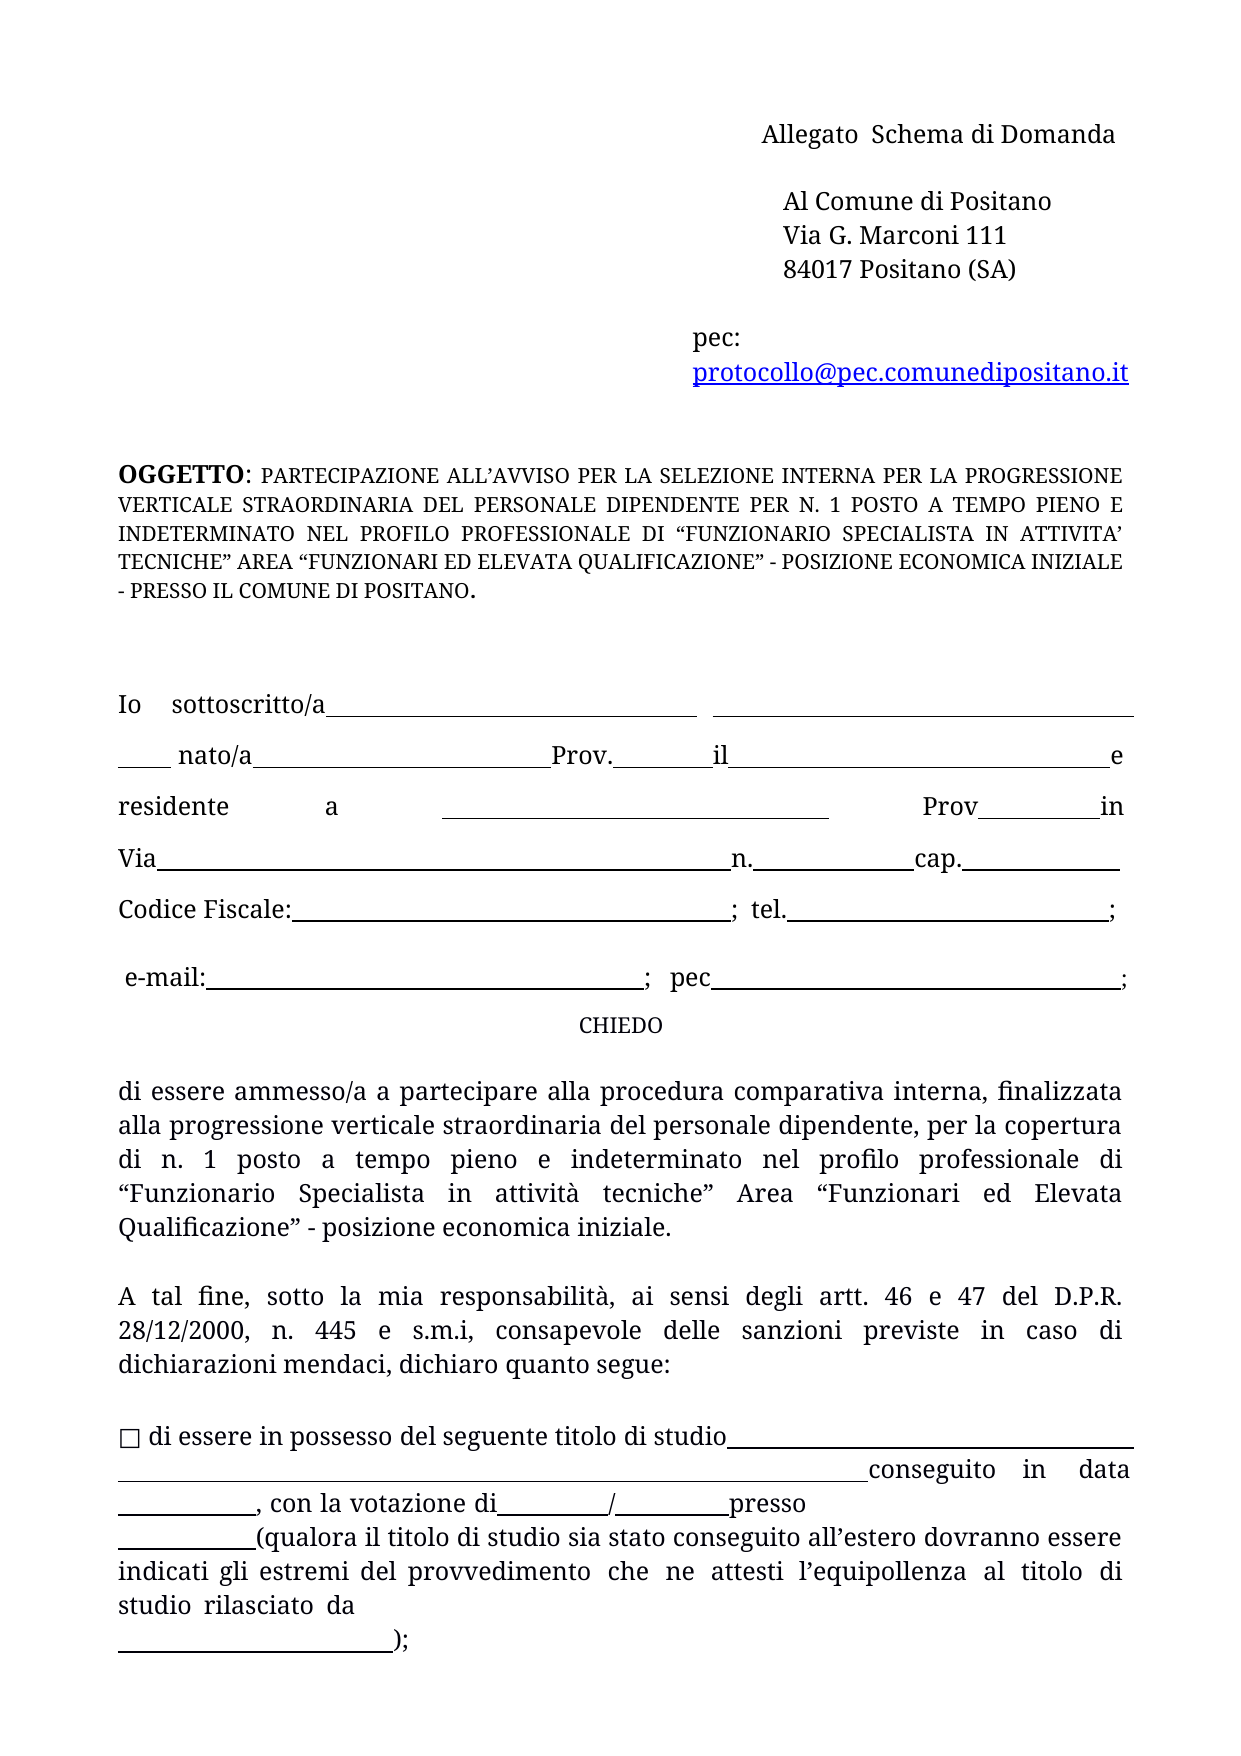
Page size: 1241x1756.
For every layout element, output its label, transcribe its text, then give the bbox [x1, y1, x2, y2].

text conseguito in data [118, 1452, 1151, 1485]
text OGGETTO: PARTECIPAZIONE ALL’AVVISO PER LA SELEZIONE INTERNA PER LA PROGRESSIONE VERTICALE STRAORDINARIA DEL PERSONALE DIPENDENTE PER N. 1 POSTO A TEMPO PIENO E INDETERMINATO NEL PROFILO PROFESSIONALE DI “FUNZIONARIO SPECIALISTA IN ATTIVITA’ TECNICHE” AREA “FUNZIONARI ED ELEVATA QUALIFICAZIONE” - POSIZIONE ECONOMICA INIZIALE - PRESSO IL COMUNE DI POSITANO. [118, 456, 1124, 604]
text e-mail: ; pec ; [124, 959, 1151, 993]
text Io sottoscritto/a nato/a Prov. il e residente a Prov in [118, 687, 1135, 823]
text Via n. cap. Codice Fiscale: ; tel. ; [118, 840, 1121, 926]
text , con la votazione di / presso (qualora il titolo di studio sia stato conseguito all’estero dovranno essere indicati gli estremi del provvedimento che ne attesti l’equipollenza al titolo di studio rilasciato da [118, 1485, 1123, 1622]
text pec: protocollo@pec.comunedipositano.it [692, 320, 1151, 388]
text di essere ammesso/a a partecipare alla procedura comparativa interna, finalizzata alla progressione verticale straordinaria del personale dipendente, per la copertura di n. 1 posto a tempo pieno e indeterminato nel profilo professionale di “Funzionario Specialista in attività tecniche” Area “Funzionari ed Elevata Qualificazione” - posizione economica iniziale. [118, 1074, 1123, 1244]
text A tal fine, sotto la mia responsabilità, ai sensi degli artt. 46 e 47 del D.P.R. 28/12/2000, n. 445 e s.m.i, consapevole delle sanzioni previste in caso di dichiarazioni mendaci, dichiaro quanto segue: [118, 1279, 1124, 1381]
text ); [118, 1622, 1151, 1656]
text Allegato Schema di Domanda [761, 117, 1151, 150]
text 84017 Positano (SA) [783, 252, 1083, 286]
text □ di essere in possesso del seguente titolo di studio [118, 1418, 1151, 1452]
text Al Comune di Positano Via G. Marconi 111 [783, 184, 1083, 252]
text CHIEDO [576, 1010, 666, 1040]
